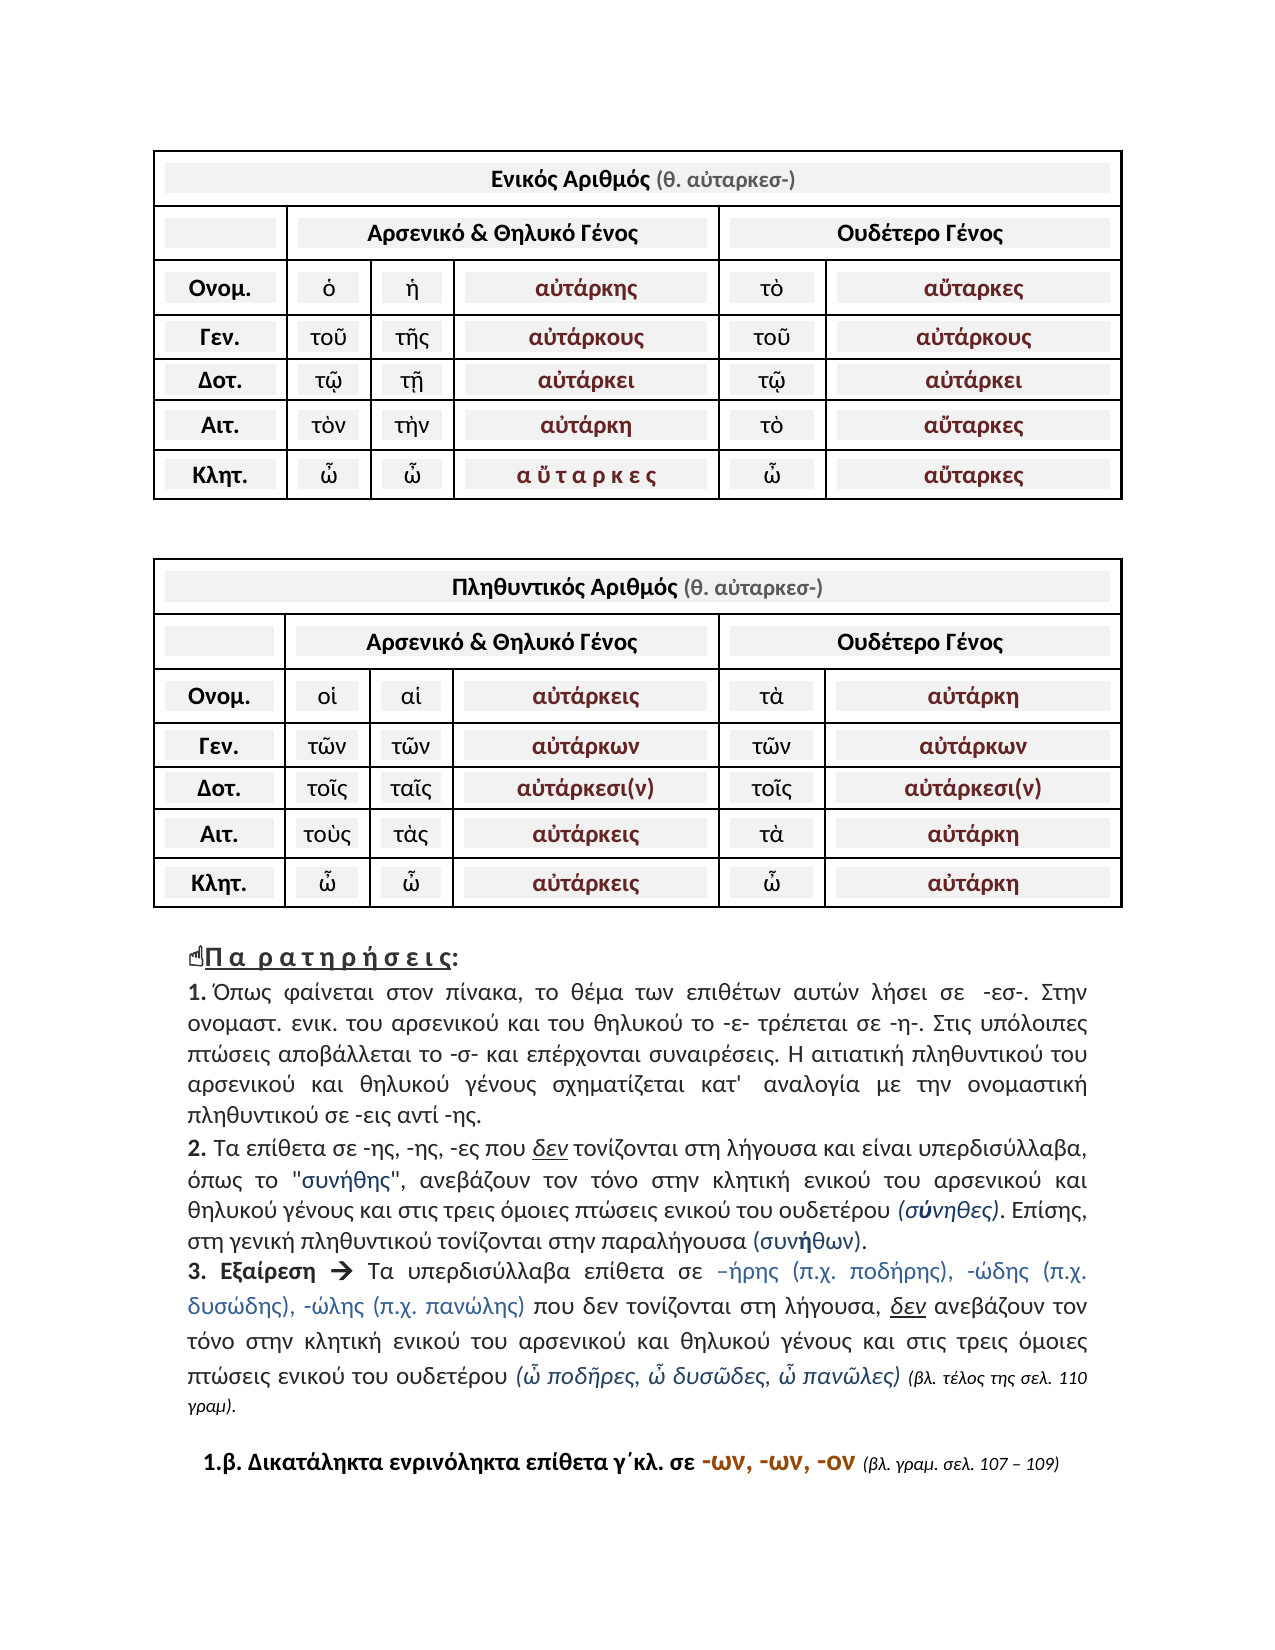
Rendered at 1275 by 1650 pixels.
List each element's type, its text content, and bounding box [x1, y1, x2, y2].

table_cell αὐτάρκους [827, 316, 1120, 358]
table_cell αὐτάρκεσι(ν) [826, 768, 1120, 807]
text Π α ρ α τ η ρ ή σ ε ι ς: [187, 908, 1087, 973]
table_cell ὦ [720, 451, 825, 498]
table_cell Γεν. [155, 724, 284, 766]
table_cell τὰς [371, 810, 452, 857]
table_cell Γεν. [155, 316, 286, 358]
table_cell τὸ [720, 401, 825, 449]
table_cell αὐτάρκη [826, 810, 1120, 857]
table_cell αὐτάρκη [826, 859, 1120, 906]
table_cell [155, 615, 284, 667]
table_cell Αιτ. [155, 810, 284, 857]
table_cell τῆς [372, 316, 453, 358]
table_cell [155, 207, 286, 259]
table_cell Δοτ. [155, 768, 284, 807]
table_cell Αιτ. [155, 401, 286, 449]
table_cell Ουδέτερο Γένος [720, 207, 1120, 259]
table_cell τῶν [371, 724, 452, 766]
table_cell τῇ [372, 360, 453, 399]
table_cell αὐτάρκει [455, 360, 718, 399]
table_cell ὦ [371, 859, 452, 906]
table_cell αὐτάρκων [454, 724, 718, 766]
table_cell αὐτάρκης [455, 261, 718, 314]
table_cell ὦ [288, 451, 370, 498]
table_cell τοῖς [720, 768, 824, 807]
table_cell αὐτάρκεσι(ν) [454, 768, 718, 807]
table_cell Ουδέτερο Γένος [720, 615, 1120, 667]
table_cell τὰ [720, 670, 824, 722]
table_cell αὔταρκες [827, 261, 1120, 314]
table_cell τὰ [720, 810, 824, 857]
table_cell αὐτάρκεις [454, 670, 718, 722]
text 1. Όπως φαίνεται στον πίνακα, το θέμα των επιθέτων αυτών λήσει σε -εσ-. Στην ονομαστ. ενικ. του αρσενικού και του θηλυκού το -ε- τρέπεται σε -η-. Στις υπόλοιπες πτώσεις αποβάλλεται το -σ- και επέρχονται συναιρέσεις. Η αιτιατική πληθυντικού του αρσενικού και θηλυκού γένους σχηματίζεται κατ' αναλογία με την ονομαστική πληθυντικού σε -εις αντί -ης. [187, 973, 1087, 1129]
table_cell Κλητ. [155, 451, 286, 498]
table_cell ὦ [286, 859, 369, 906]
table_cell ταῖς [371, 768, 452, 807]
table_cell Κλητ. [155, 859, 284, 906]
table_cell τῷ [720, 360, 825, 399]
table_cell Ονομ. [155, 670, 284, 722]
table_header Πληθυντικός Αριθμός (θ. αὐταρκεσ-) [155, 560, 1120, 613]
table_cell αὐτάρκεις [454, 859, 718, 906]
table_cell ἡ [372, 261, 453, 314]
table_cell τοῦ [288, 316, 370, 358]
table_cell Αρσενικό & Θηλυκό Γένος [288, 207, 718, 259]
text 2. Τα επίθετα σε -ης, -ης, -ες που δεν τονίζονται στη λήγουσα και είναι υπερδισύλλαβα, όπως το "συνήθης", ανεβάζουν τον τόνο στην κλητική ενικού του αρσενικού και θηλυκού γένους και στις τρεις όμοιες πτώσεις ενικού του ουδετέρου (σύνηθες). Επίσης, στη γενική πληθυντικού τονίζονται στην παραλήγουσα (συνήθων). [187, 1129, 1087, 1255]
table_cell αὐτάρκη [826, 670, 1120, 722]
table_cell Ονομ. [155, 261, 286, 314]
table_cell τῷ [288, 360, 370, 399]
table_cell τοῖς [286, 768, 369, 807]
table_cell τῶν [286, 724, 369, 766]
table_cell αἱ [371, 670, 452, 722]
table_cell τὴν [372, 401, 453, 449]
table_cell τὸν [288, 401, 370, 449]
table_cell τοὺς [286, 810, 369, 857]
table_cell ὦ [372, 451, 453, 498]
table_cell αὔταρκες [827, 451, 1120, 498]
table_cell ὁ [288, 261, 370, 314]
table_cell Δοτ. [155, 360, 286, 399]
text 1.β. Δικατάληκτα ενρινόληκτα επίθετα γ΄κλ. σε -ων, -ων, -ον (βλ. γραμ. σελ. 107 – 109) [187, 1442, 1087, 1477]
table_cell Ενικός Αριθμός (θ. αὐταρκεσ-) [155, 152, 1120, 204]
table_cell αὐτάρκει [827, 360, 1120, 399]
table_cell τῶν [720, 724, 824, 766]
text 3. Εξαίρεση Τα υπερδισύλλαβα επίθετα σε –ήρης (π.χ. ποδήρης), -ώδης (π.χ. δυσώδης), -ώλης (π.χ. πανώλης) που δεν τονίζονται στη λήγουσα, δεν ανεβάζουν τον τόνο στην κλητική ενικού του αρσενικού και θηλυκού γένους και στις τρεις όμοιες πτώσεις ενικού του ουδετέρου (ὦ ποδῆρες, ὦ δυσῶδες, ὦ πανῶλες) (βλ. τέλος της σελ. 110 γραμ). [187, 1255, 1087, 1417]
table_cell αὐτάρκη [455, 401, 718, 449]
table_cell Αρσενικό & Θηλυκό Γένος [286, 615, 718, 667]
table_cell αὐτάρκεις [454, 810, 718, 857]
table_cell αὔταρκες [827, 401, 1120, 449]
table_cell οἱ [286, 670, 369, 722]
table_cell ὦ [720, 859, 824, 906]
table_cell αὐτάρκων [826, 724, 1120, 766]
table_cell τὸ [720, 261, 825, 314]
table_cell αὐτάρκους [455, 316, 718, 358]
table_cell α ὔ τ α ρ κ ε ς [455, 451, 718, 498]
table_cell τοῦ [720, 316, 825, 358]
